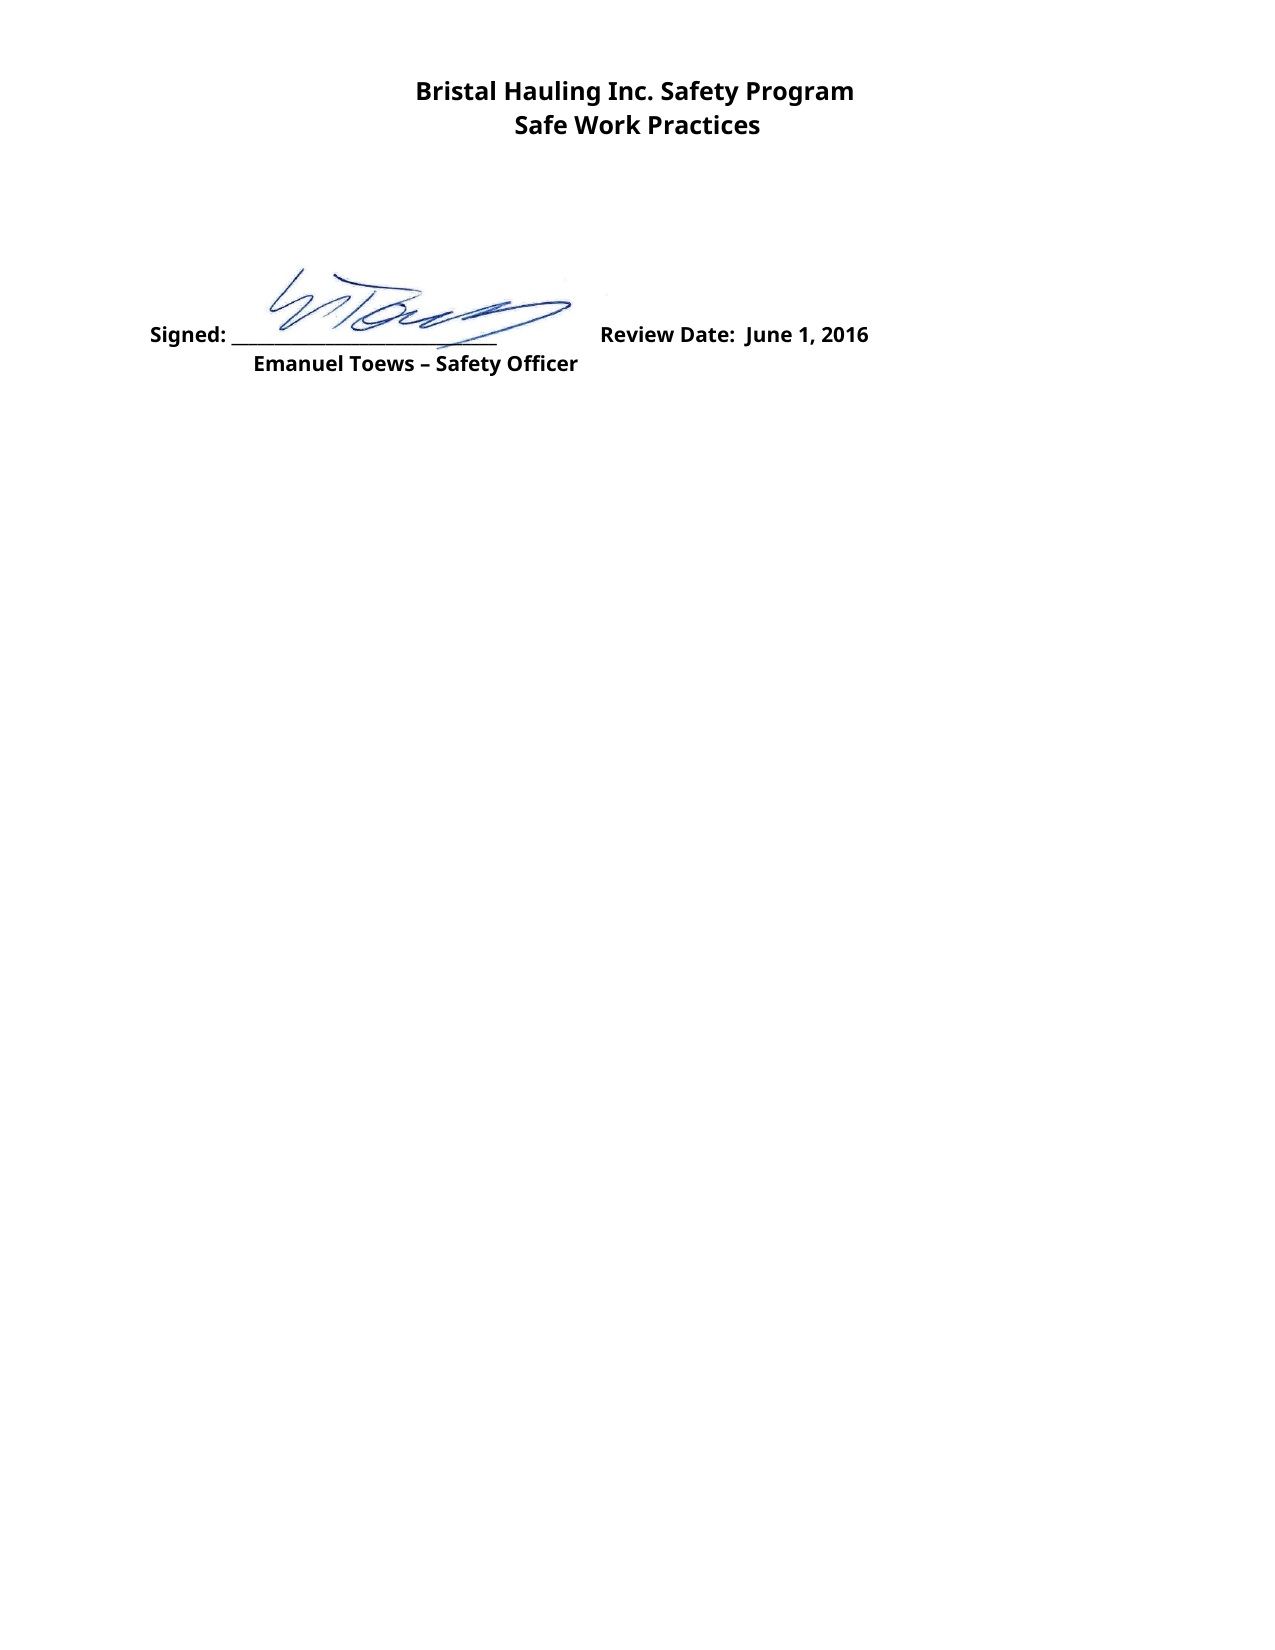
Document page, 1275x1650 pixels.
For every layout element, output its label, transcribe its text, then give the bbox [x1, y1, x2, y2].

picture [254, 260, 609, 321]
text Emanuel Toews – Safety Officer [150, 349, 1125, 377]
text Signed: _______________________________ Review Date: June 1, 2016 [150, 321, 1125, 349]
